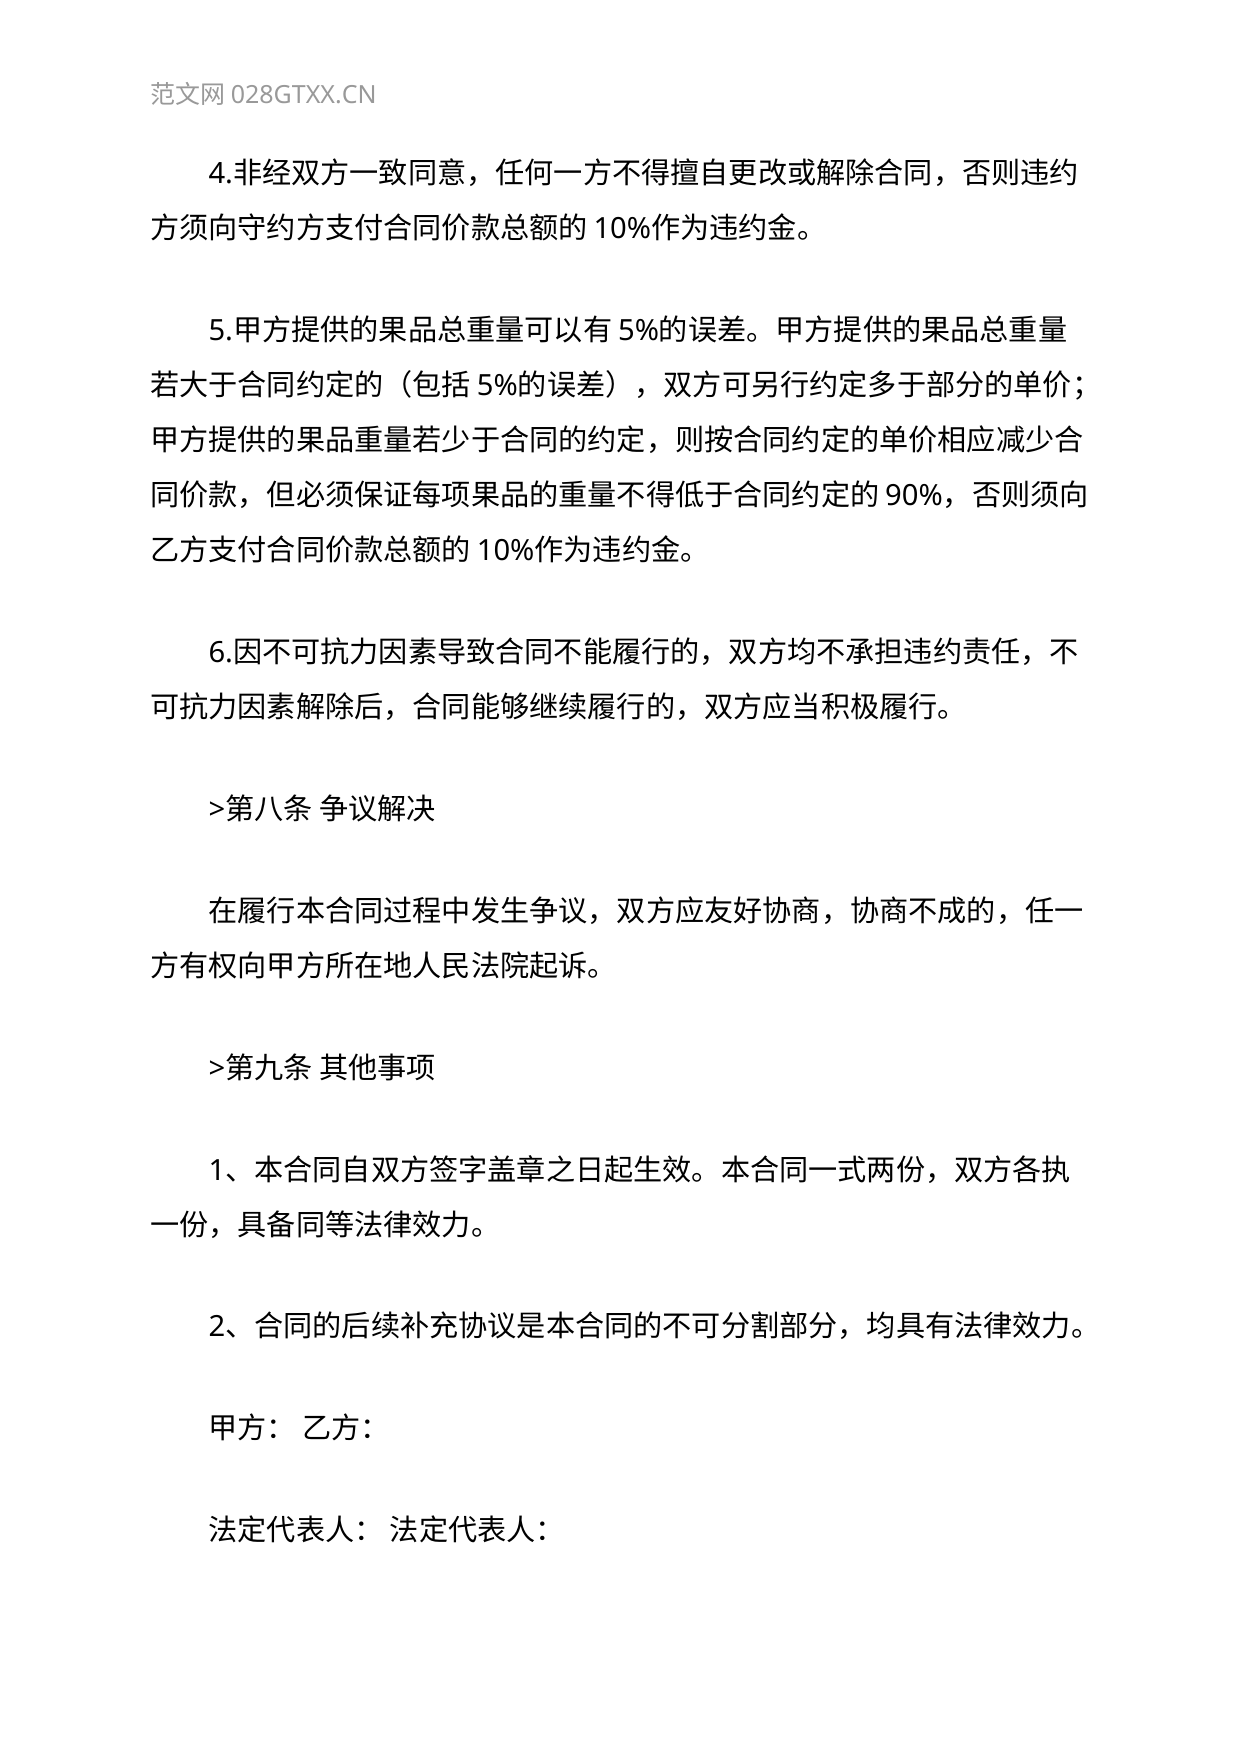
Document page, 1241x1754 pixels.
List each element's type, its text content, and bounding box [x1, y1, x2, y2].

text 6.因不可抗力因素导致合同不能履行的，双方均不承担违约责任，不可抗力因素解除后，合同能够继续履行的，双方应当积极履行。 [150, 629, 1090, 726]
text 1、本合同自双方签字盖章之日起生效。本合同一式两份，双方各执一份，具备同等法律效力。 [150, 1146, 1090, 1243]
text 5.甲方提供的果品总重量可以有5%的误差。甲方提供的果品总重量若大于合同约定的（包括5%的误差），双方可另行约定多于部分的单价；甲方提供的果品重量若少于合同的约定，则按合同约定的单价相应减少合同价款，但必须保证每项果品的重量不得低于合同约定的90%，否则须向乙方支付合同价款总额的10%作为违约金。 [150, 307, 1090, 569]
text >第八条 争议解决 [150, 786, 1090, 828]
text >第九条 其他事项 [150, 1044, 1090, 1087]
text 4.非经双方一致同意，任何一方不得擅自更改或解除合同，否则违约方须向守约方支付合同价款总额的10%作为违约金。 [150, 150, 1090, 247]
text 甲方： 乙方： [150, 1405, 1090, 1447]
text 法定代表人： 法定代表人： [150, 1507, 1090, 1549]
text 2、合同的后续补充协议是本合同的不可分割部分，均具有法律效力。 [150, 1303, 1090, 1345]
text 在履行本合同过程中发生争议，双方应友好协商，协商不成的，任一方有权向甲方所在地人民法院起诉。 [150, 888, 1090, 985]
